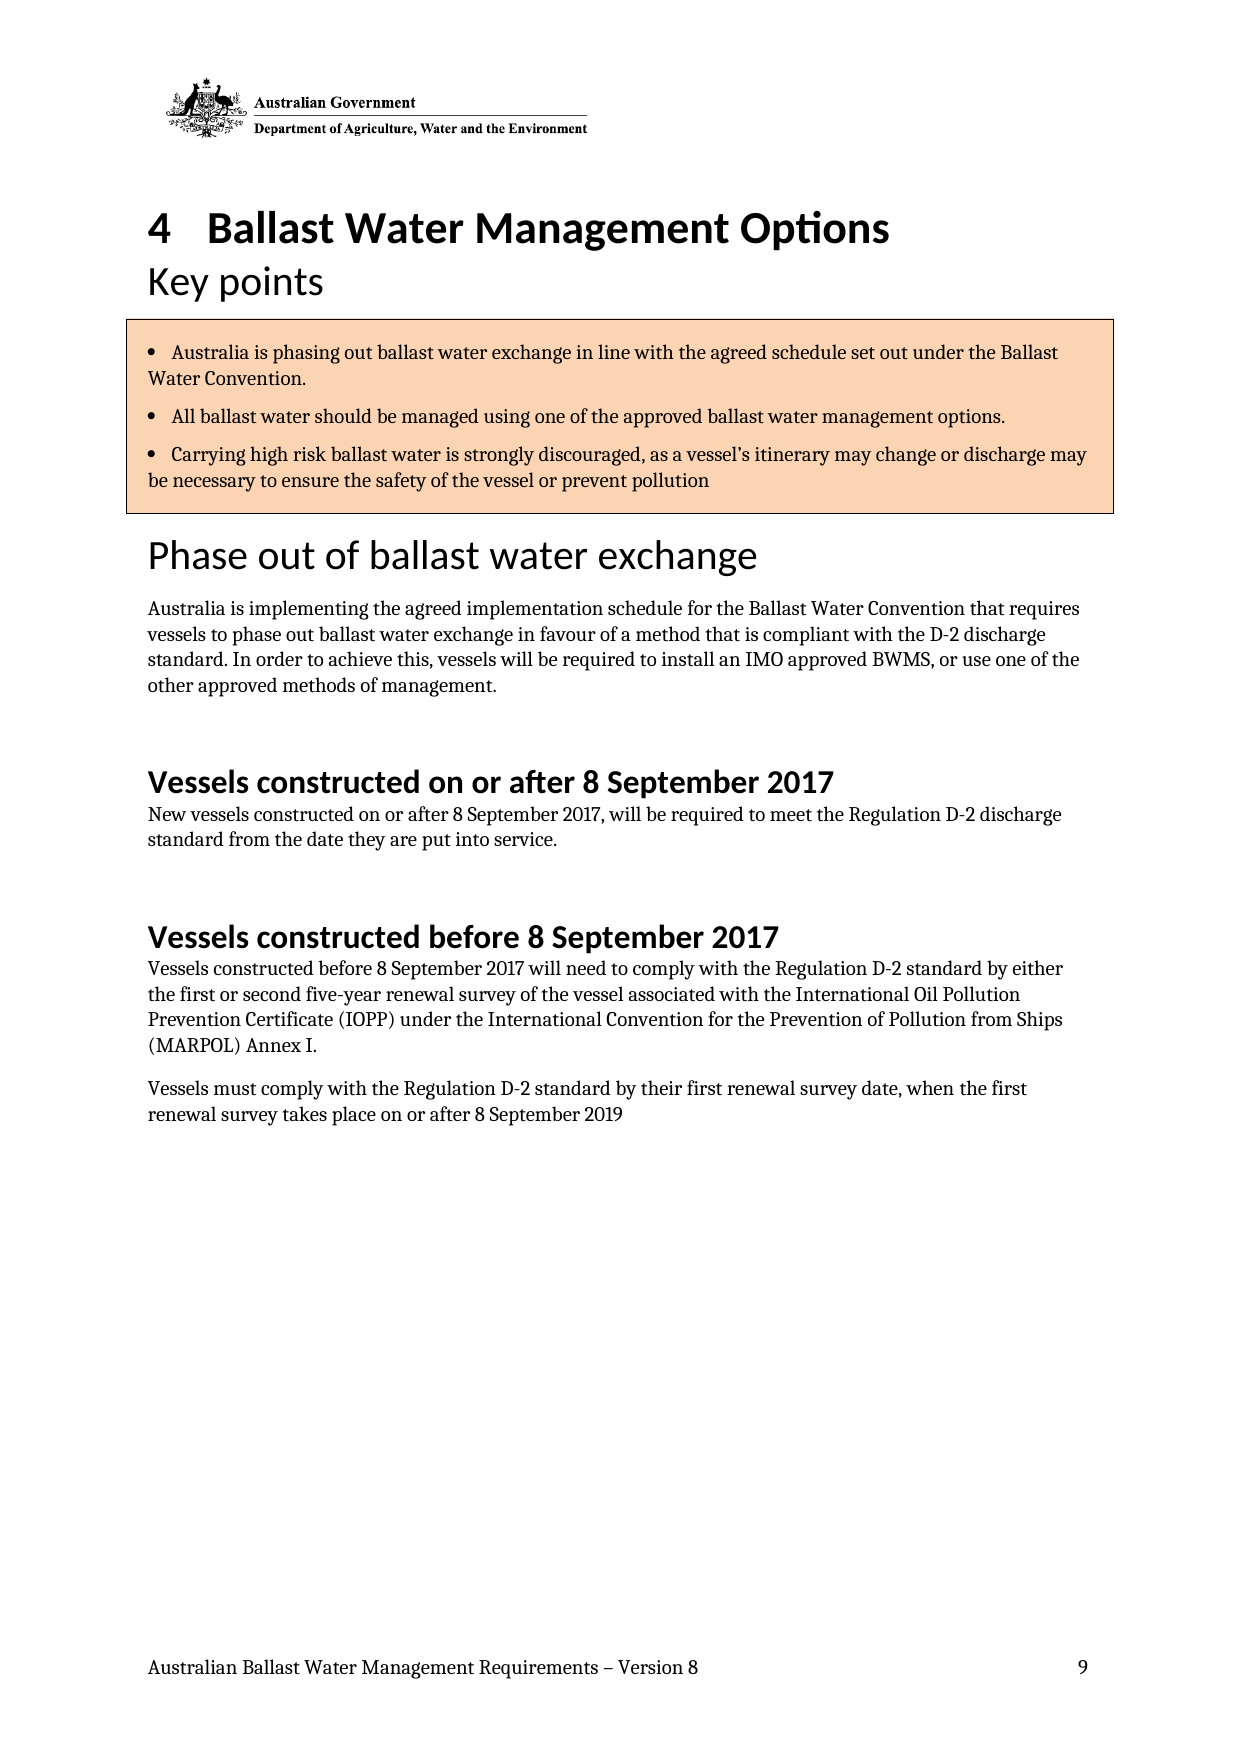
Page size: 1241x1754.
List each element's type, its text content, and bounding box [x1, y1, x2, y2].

subtitle Key points [148, 255, 1092, 306]
text New vessels constructed on or after 8 September 2017, will be required to meet the Regulation D-2 discharge standard from the date they are put into service. [148, 802, 1092, 852]
text Vessels must comply with the Regulation D-2 standard by their first renewal survey date, when the first renewal survey takes place on or after 8 September 2019 [148, 1076, 1092, 1126]
text Australia is phasing out ballast water exchange in line with the agreed schedule set out under the Ballast Water Convention. [127, 320, 1113, 383]
subtitle Vessels constructed before 8 September 2017 [148, 916, 1092, 956]
picture [147, 59, 606, 155]
subtitle Vessels constructed on or after 8 September 2017 [148, 762, 1092, 802]
text Carrying high risk ballast water is strongly discouraged, as a vessel’s itinerary may change or discharge may be necessary to ensure the safety of the vessel or prevent pollution [127, 421, 1113, 513]
subtitle Ballast Water Management Options [148, 199, 1092, 255]
text Vessels constructed before 8 September 2017 will need to comply with the Regulation D-2 standard by either the first or second five-year renewal survey of the vessel associated with the International Oil Pollution Prevention Certificate (IOPP) under the International Convention for the Prevention of Pollution from Ships (MARPOL) Annex I. [148, 956, 1092, 1058]
text All ballast water should be managed using one of the approved ballast water management options. [127, 383, 1113, 421]
text Australia is implementing the agreed implementation schedule for the Ballast Water Convention that requires vessels to phase out ballast water exchange in favour of a method that is compliant with the D-2 discharge standard. In order to achieve this, vessels will be required to install an IMO approved BWMS, or use one of the other approved methods of management. [148, 596, 1092, 698]
subtitle Phase out of ballast water exchange [148, 529, 1092, 580]
